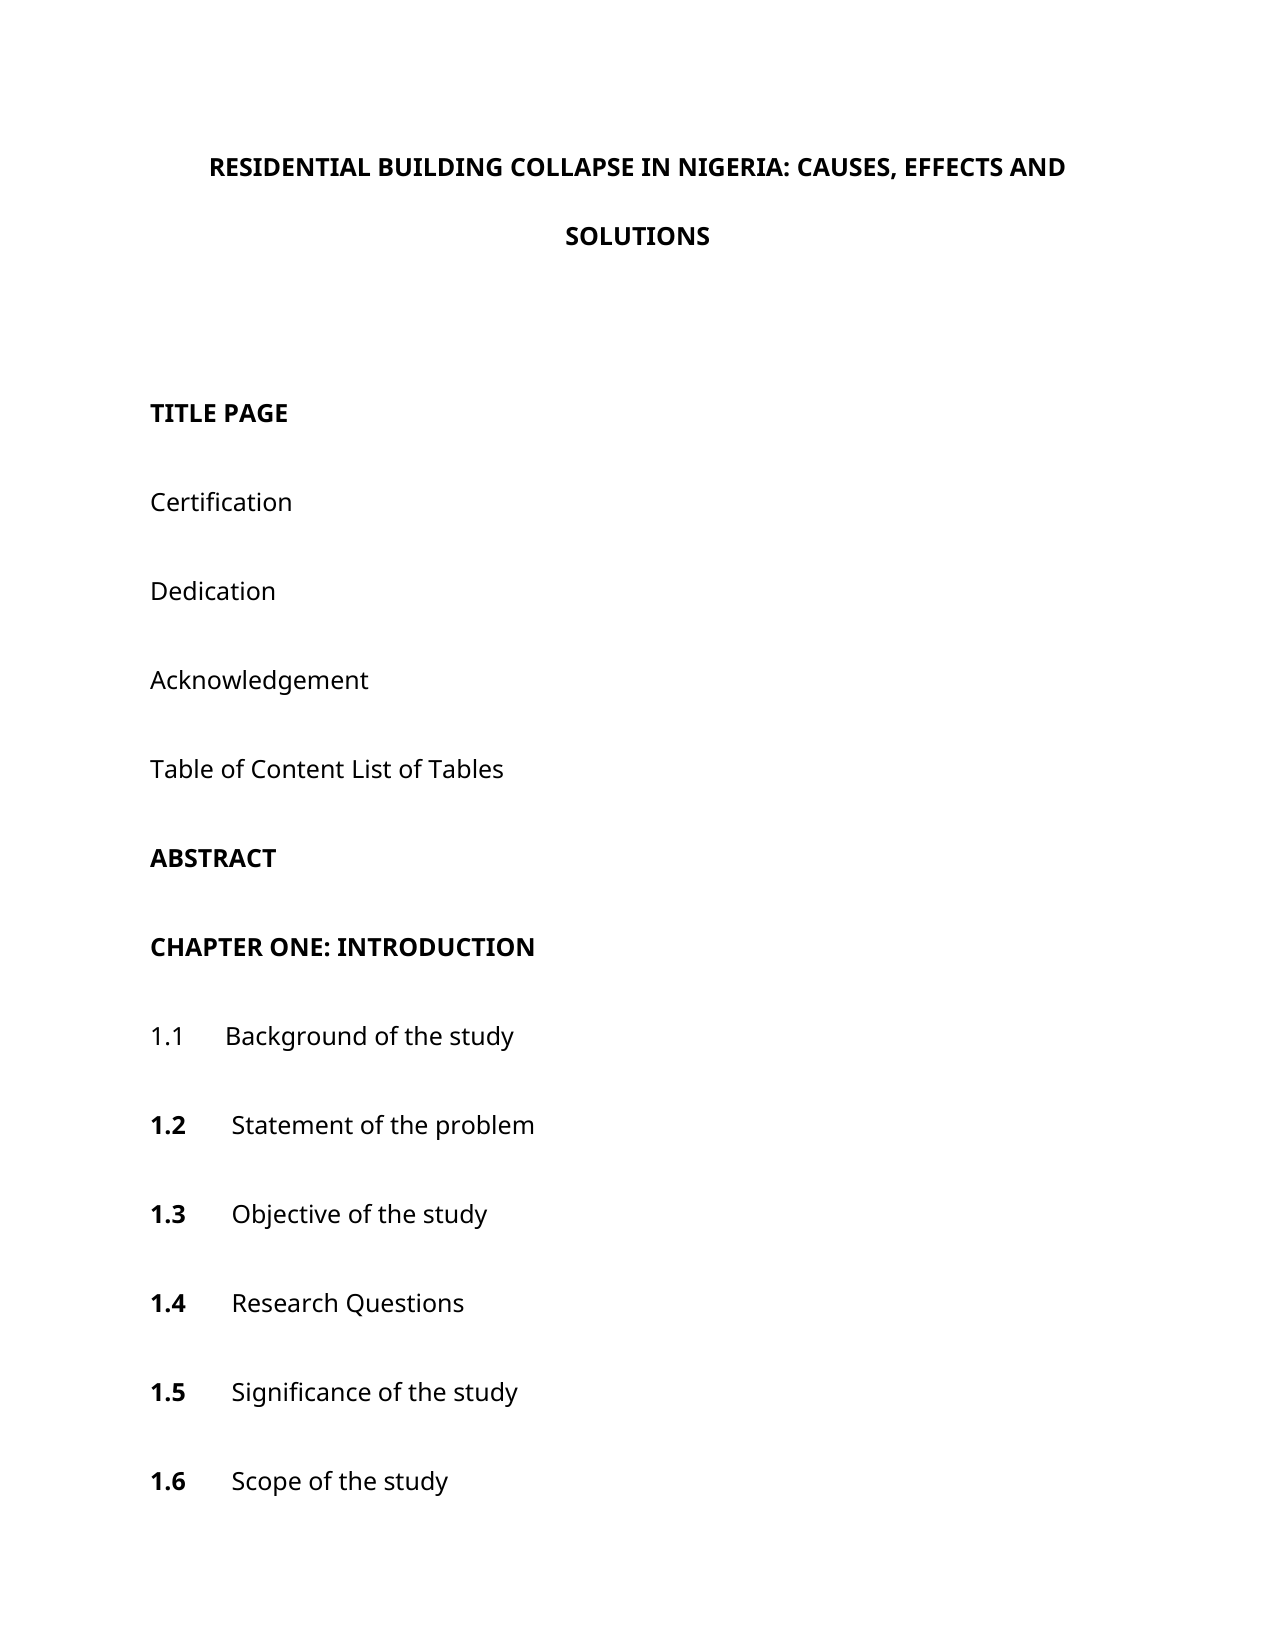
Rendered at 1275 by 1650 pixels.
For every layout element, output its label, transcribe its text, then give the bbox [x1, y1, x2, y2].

text CHAPTER ONE: INTRODUCTION [150, 930, 1125, 964]
text Certification [150, 485, 1125, 519]
text ABSTRACT [150, 841, 1125, 875]
list Significance of the study [150, 1374, 1125, 1409]
text Acknowledgement [150, 663, 1125, 697]
list Scope of the study [150, 1463, 1125, 1498]
list Objective of the study [150, 1197, 1125, 1231]
text TITLE PAGE [150, 396, 1125, 430]
text Table of Content List of Tables [150, 752, 1125, 786]
list Research Questions [150, 1286, 1125, 1320]
text Dedication [150, 574, 1125, 608]
text RESIDENTIAL BUILDING COLLAPSE IN NIGERIA: CAUSES, EFFECTS AND SOLUTIONS [150, 150, 1125, 252]
list Statement of the problem [150, 1108, 1125, 1142]
list Background of the study [150, 1019, 1125, 1053]
